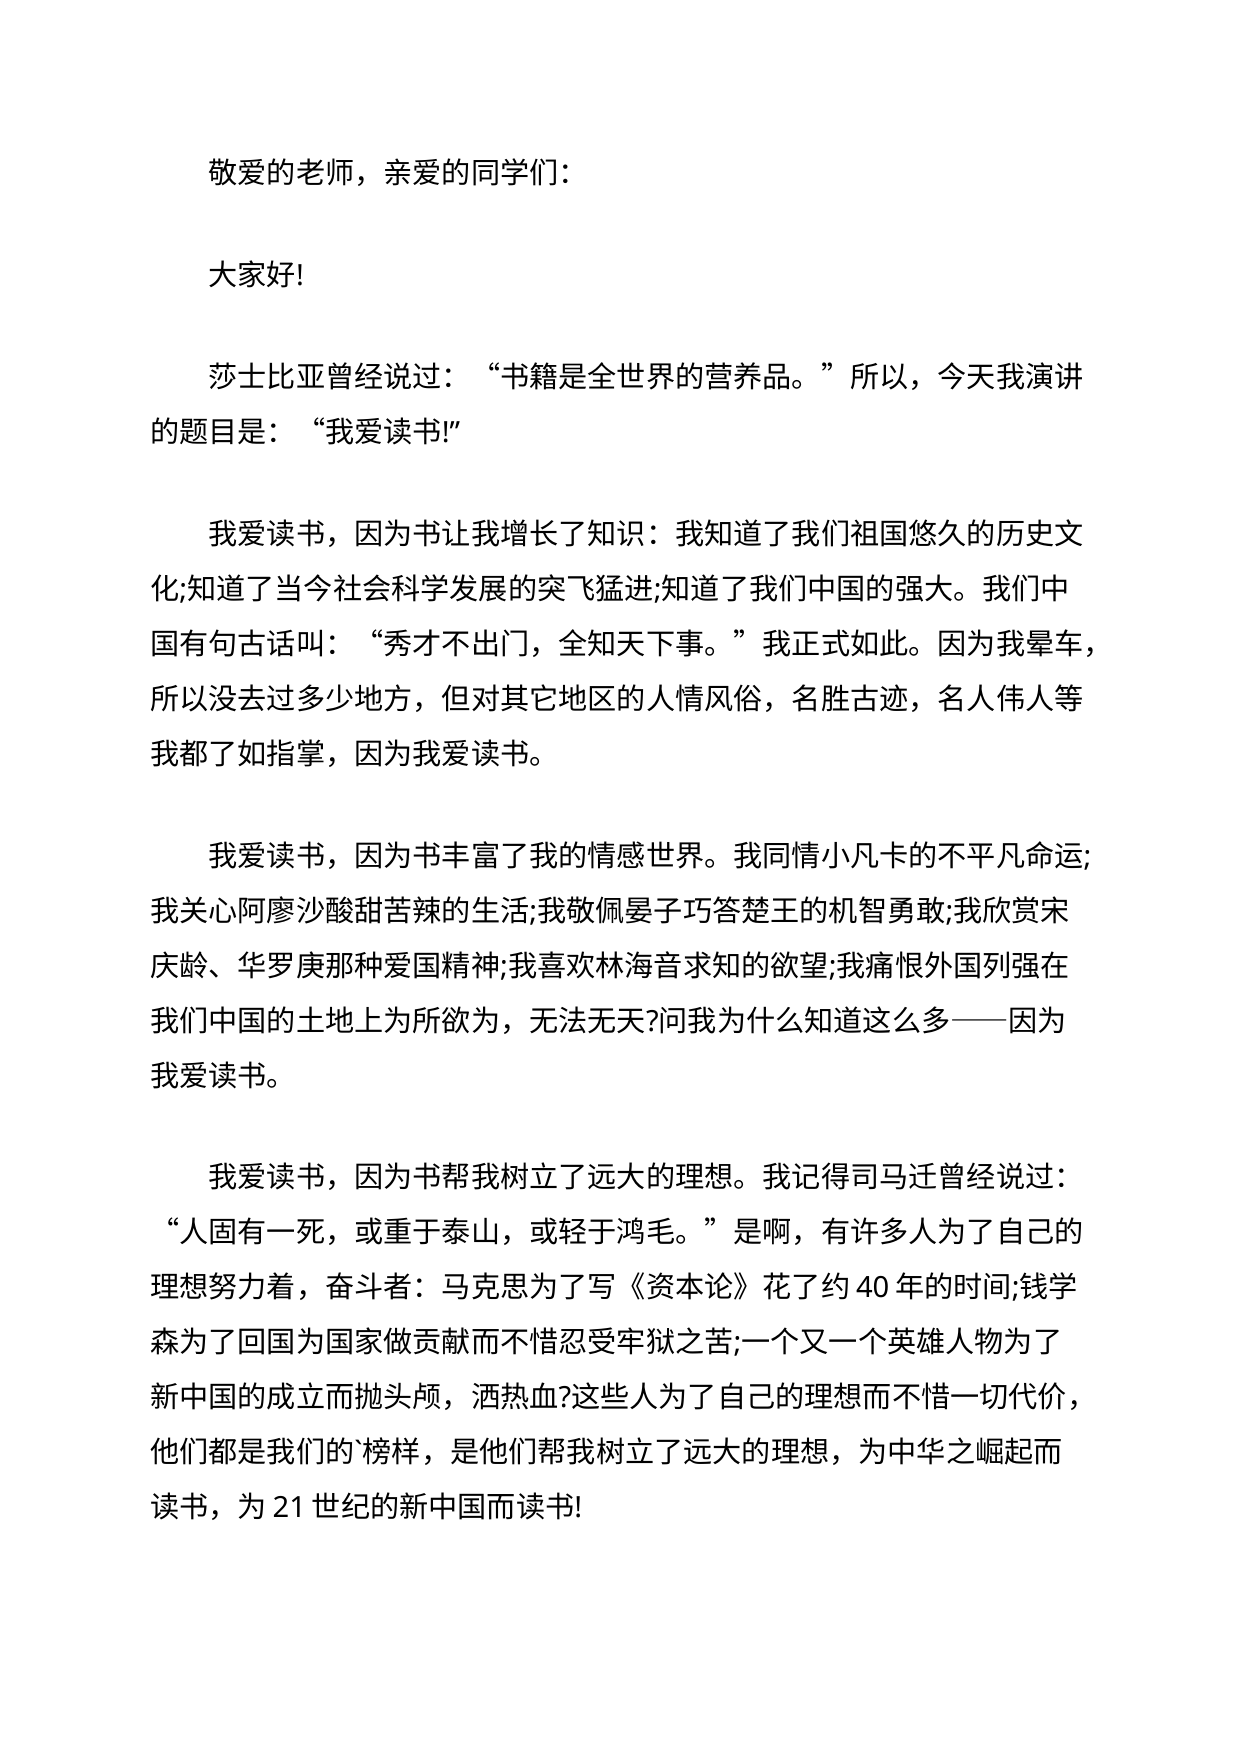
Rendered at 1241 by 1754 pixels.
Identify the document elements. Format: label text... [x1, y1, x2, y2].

text 大家好! [150, 252, 1090, 294]
text 我爱读书，因为书让我增长了知识：我知道了我们祖国悠久的历史文化;知道了当今社会科学发展的突飞猛进;知道了我们中国的强大。我们中国有句古话叫：“秀才不出门，全知天下事。”我正式如此。因为我晕车，所以没去过多少地方，但对其它地区的人情风俗，名胜古迹，名人伟人等我都了如指掌，因为我爱读书。 [150, 511, 1090, 773]
text 我爱读书，因为书丰富了我的情感世界。我同情小凡卡的不平凡命运;我关心阿廖沙酸甜苦辣的生活;我敬佩晏子巧答楚王的机智勇敢;我欣赏宋庆龄、华罗庚那种爱国精神;我喜欢林海音求知的欲望;我痛恨外国列强在我们中国的土地上为所欲为，无法无天?问我为什么知道这么多——因为我爱读书。 [150, 832, 1090, 1094]
text 我爱读书，因为书帮我树立了远大的理想。我记得司马迁曾经说过：“人固有一死，或重于泰山，或轻于鸿毛。”是啊，有许多人为了自己的理想努力着，奋斗者：马克思为了写《资本论》花了约40年的时间;钱学森为了回国为国家做贡献而不惜忍受牢狱之苦;一个又一个英雄人物为了新中国的成立而抛头颅，洒热血?这些人为了自己的理想而不惜一切代价，他们都是我们的`榜样，是他们帮我树立了远大的理想，为中华之崛起而读书，为21世纪的新中国而读书! [150, 1154, 1090, 1526]
text 敬爱的老师，亲爱的同学们： [150, 150, 1090, 192]
text 莎士比亚曾经说过：“书籍是全世界的营养品。”所以，今天我演讲的题目是：“我爱读书!” [150, 354, 1090, 451]
